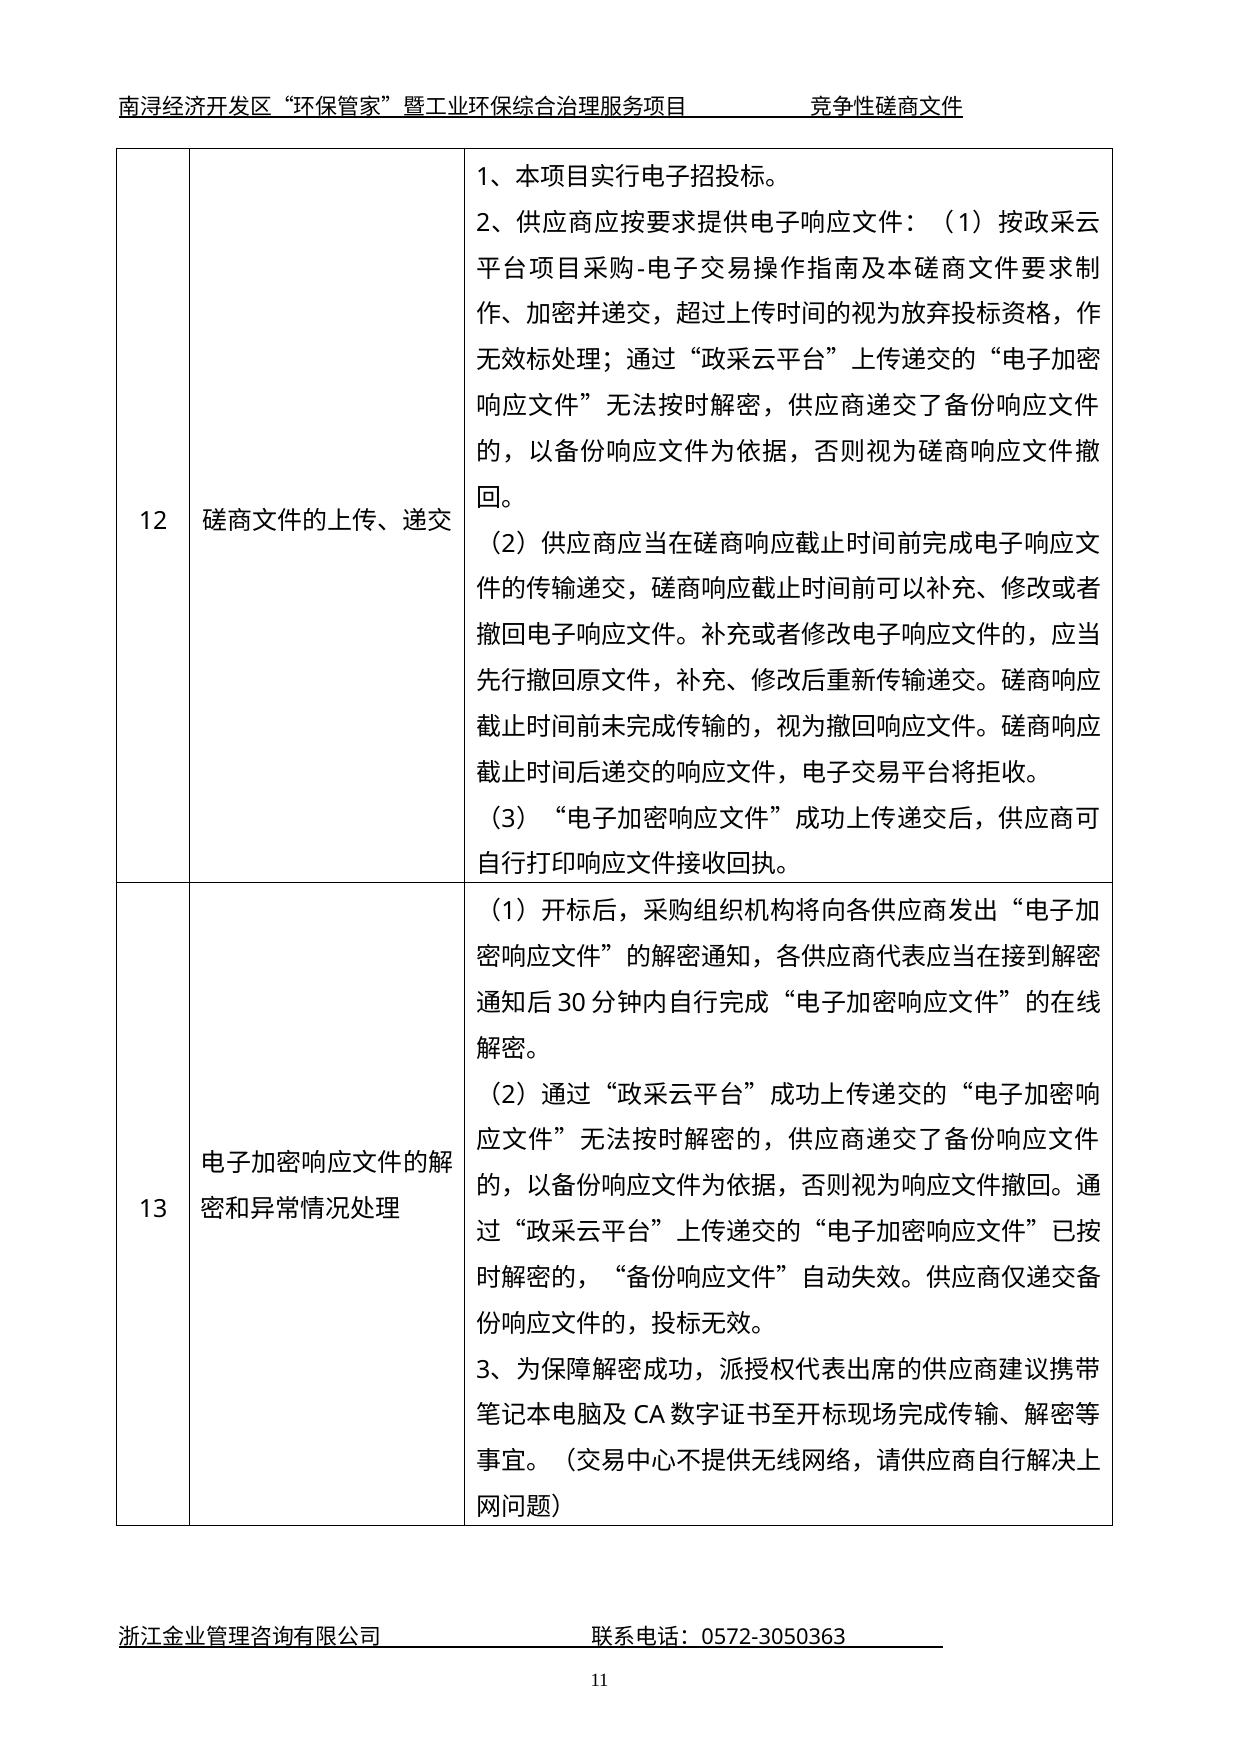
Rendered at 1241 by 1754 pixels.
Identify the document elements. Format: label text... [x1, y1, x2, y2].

table_cell 磋商文件的上传、递交 [190, 149, 464, 882]
table_cell 电子加密响应文件的解密和异常情况处理 [190, 883, 464, 1525]
table_cell 12 [117, 149, 189, 882]
table_cell 13 [117, 883, 189, 1525]
table_cell 1、本项目实行电子招投标。 2、供应商应按要求提供电子响应文件：（1）按政采云平台项目采购-电子交易操作指南及本磋商文件要求制作、加密并递交，超过上传时间的视为放弃投标资格，作无效标处理；通过“政采云平台”上传递交的“电子加密响应文件”无法按时解密，供应商递交了备份响应文件的，以备份响应文件为依据，否则视为磋商响应文件撤回。 （2）供应商应当在磋商响应截止时间前完成电子响应文件的传输递交，磋商响应截止时间前可以补充、修改或者撤回电子响应文件。补充或者修改电子响应文件的，应当先行撤回原文件，补充、修改后重新传输递交。磋商响应截止时间前未完成传输的，视为撤回响应文件。磋商响应截止时间后递交的响应文件，电子交易平台将拒收。 （3）“电子加密响应文件”成功上传递交后，供应商可自行打印响应文件接收回执。 [465, 149, 1112, 882]
table_cell （1）开标后，采购组织机构将向各供应商发出“电子加密响应文件”的解密通知，各供应商代表应当在接到解密通知后30分钟内自行完成“电子加密响应文件”的在线解密。 （2）通过“政采云平台”成功上传递交的“电子加密响应文件”无法按时解密的，供应商递交了备份响应文件的，以备份响应文件为依据，否则视为响应文件撤回。通过“政采云平台”上传递交的“电子加密响应文件”已按时解密的，“备份响应文件”自动失效。供应商仅递交备份响应文件的，投标无效。 3、为保障解密成功，派授权代表出席的供应商建议携带笔记本电脑及CA数字证书至开标现场完成传输、解密等事宜。（交易中心不提供无线网络，请供应商自行解决上网问题） [465, 883, 1112, 1525]
